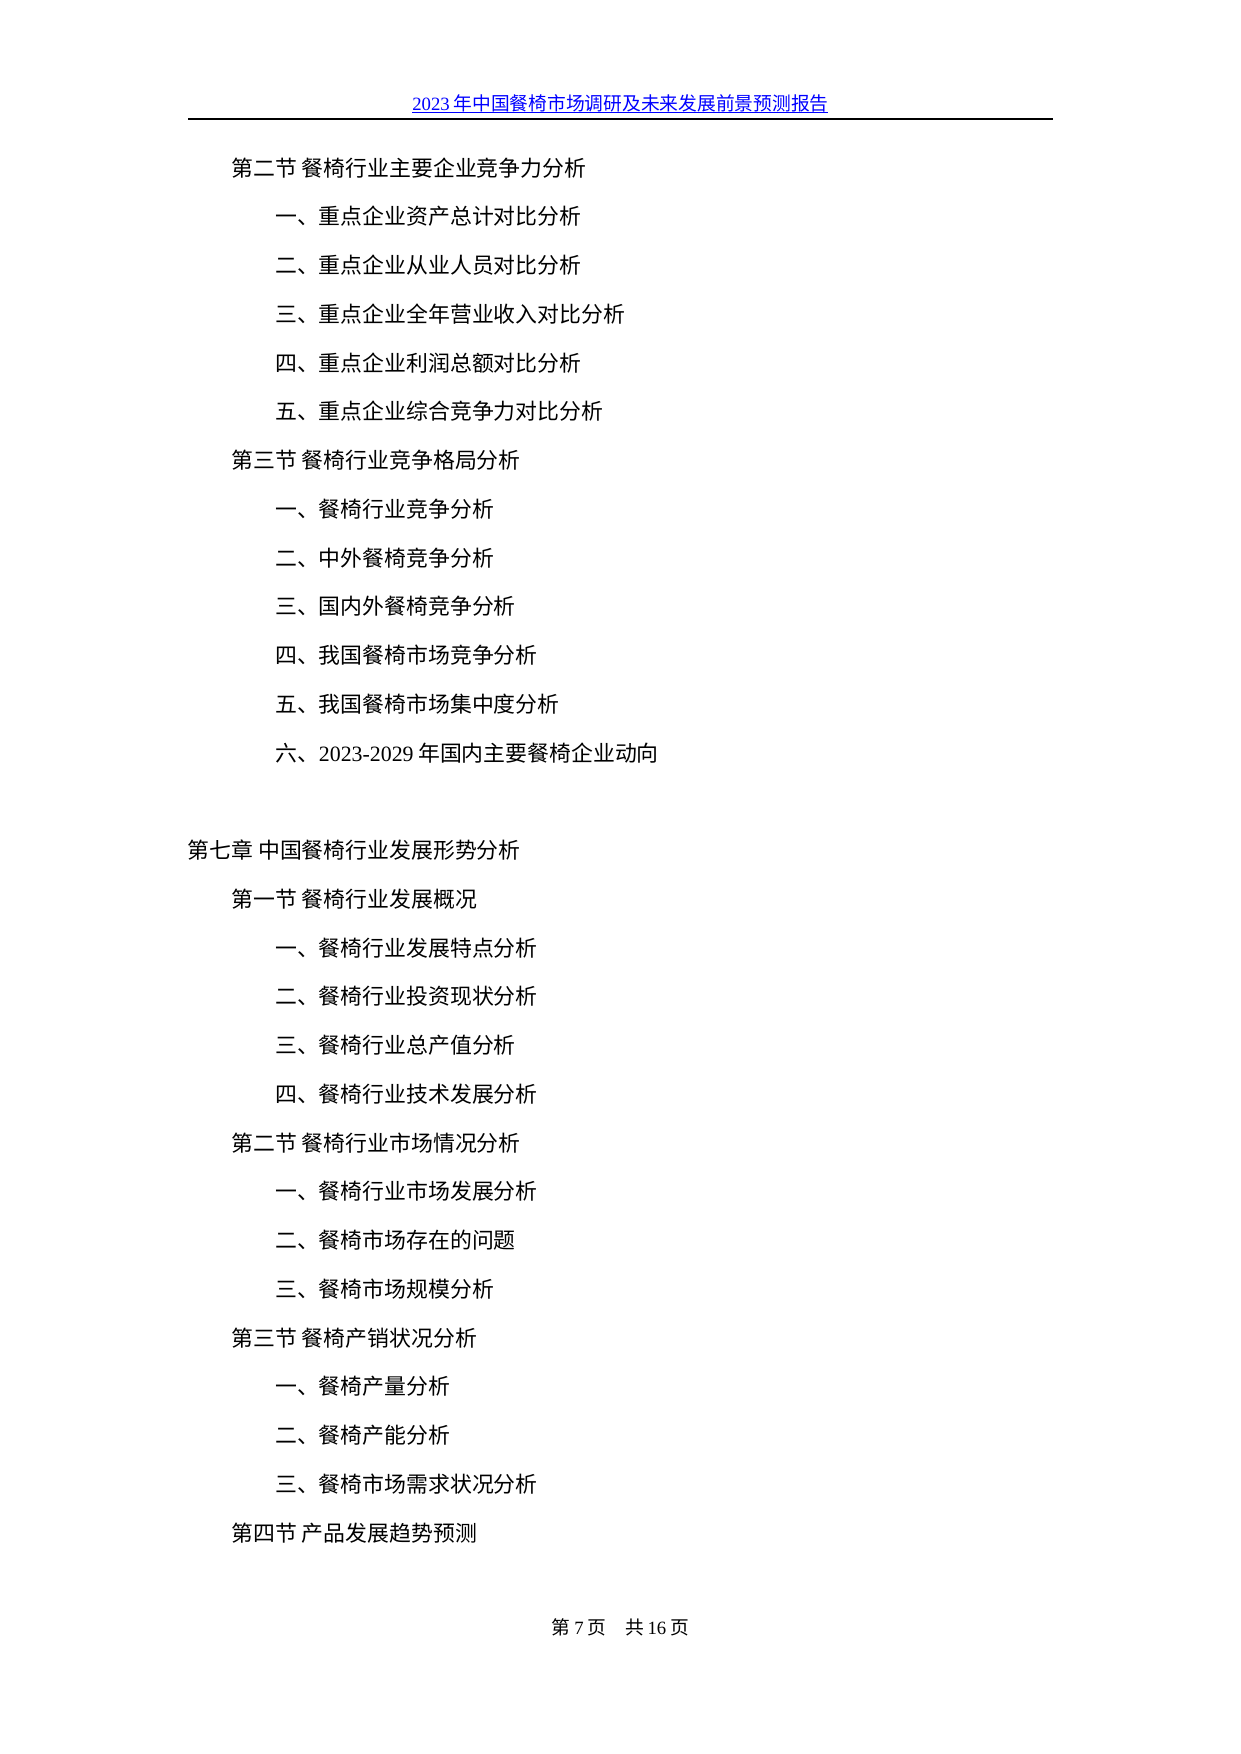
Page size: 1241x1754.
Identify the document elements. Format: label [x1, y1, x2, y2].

text [187, 150, 1053, 1548]
